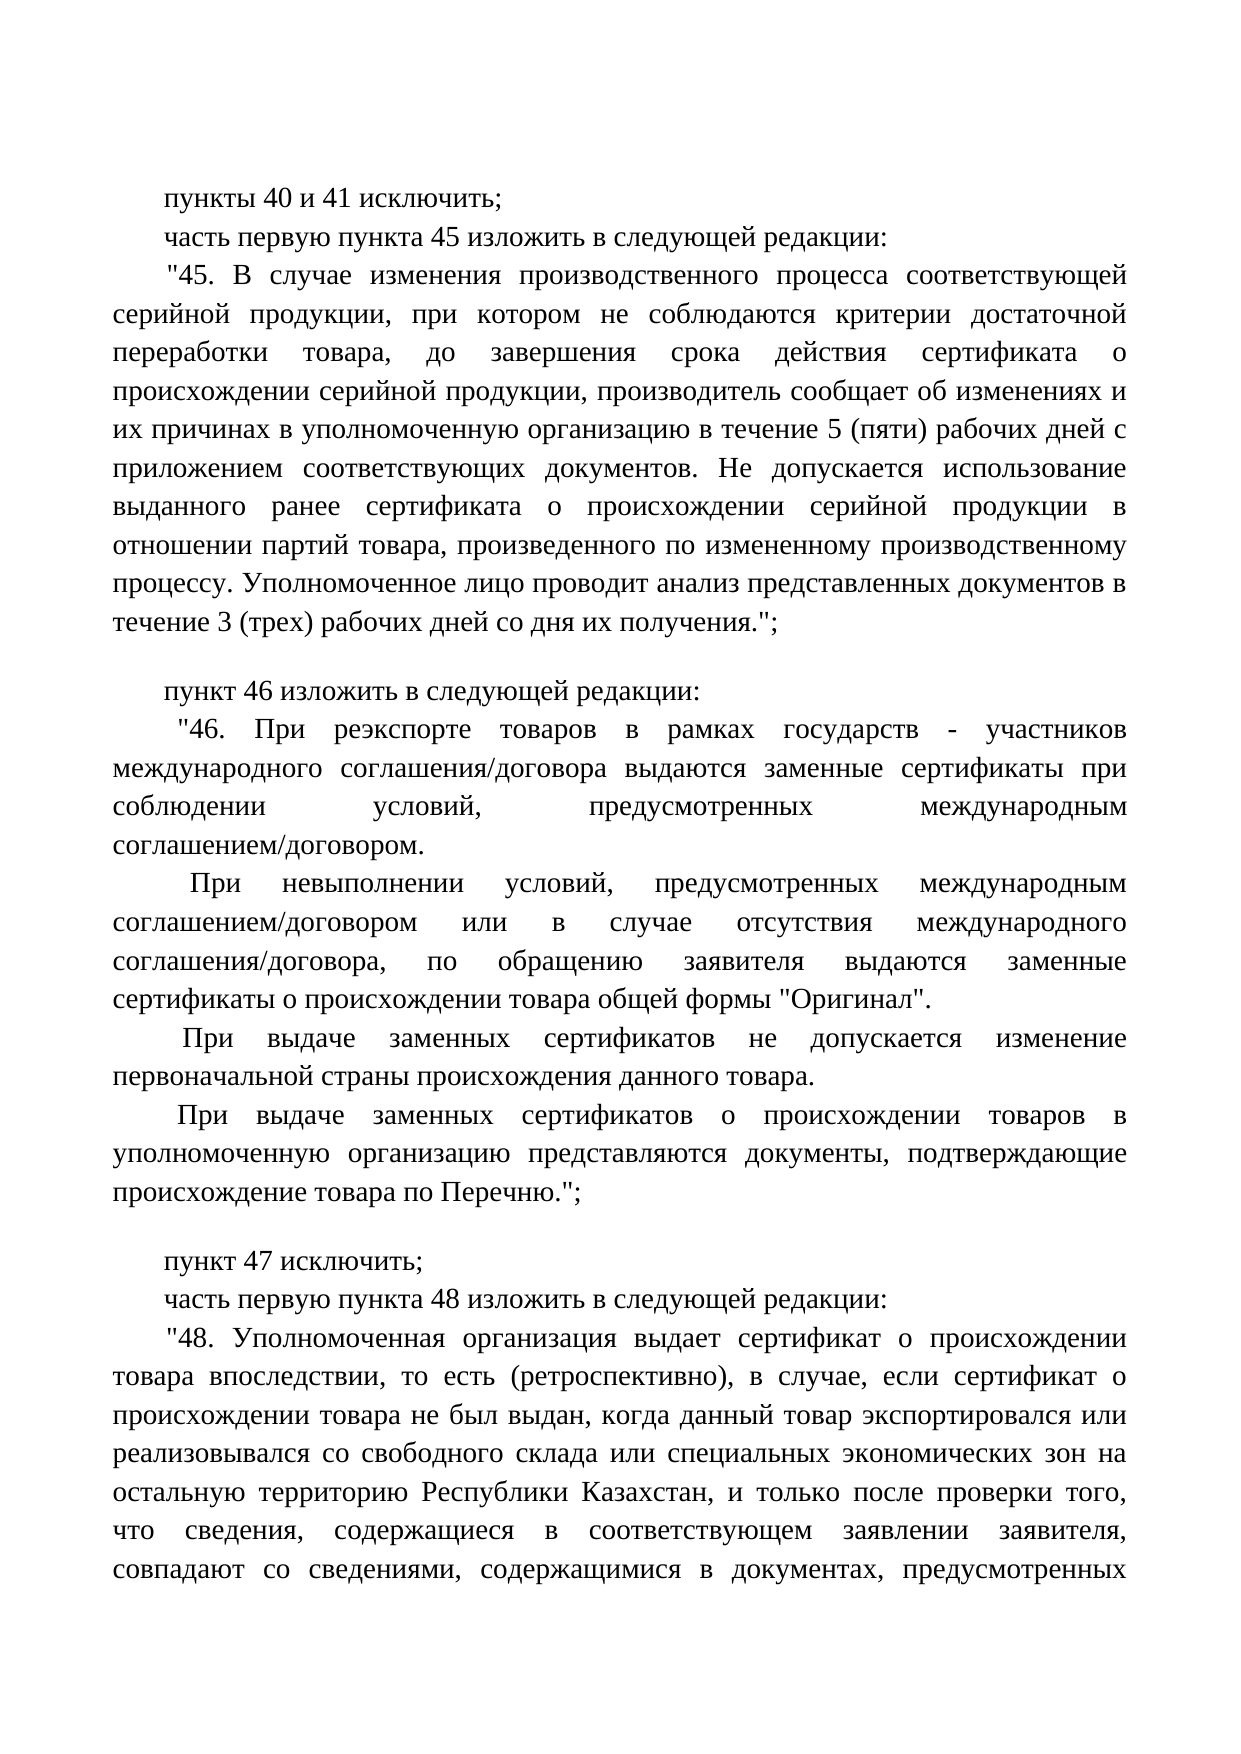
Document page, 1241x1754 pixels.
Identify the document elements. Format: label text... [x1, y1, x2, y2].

text часть первую пункта 48 изложить в следующей редакции: [112, 1281, 1128, 1315]
text При выдаче заменных сертификатов не допускается изменение первоначальной страны происхождения данного товара. [112, 1020, 1128, 1092]
text "45. В случае изменения производственного процесса соответствующей серийной продукции, при котором не соблюдаются критерии достаточной переработки товара, до завершения срока действия сертификата о происхождении серийной продукции, производитель сообщает об изменениях и их причинах в уполномоченную организацию в течение 5 (пяти) рабочих дней с приложением соответствующих документов. Не допускается использование выданного ранее сертификата о происхождении серийной продукции в отношении партий товара, произведенного по измененному производственному процессу. Уполномоченное лицо проводит анализ представленных документов в течение 3 (трех) рабочих дней со дня их получения."; [112, 257, 1128, 638]
text При выдаче заменных сертификатов о происхождении товаров в уполномоченную организацию представляются документы, подтверждающие происхождение товара по Перечню."; [112, 1097, 1128, 1207]
text пункт 46 изложить в следующей редакции: [112, 673, 1128, 706]
text При невыполнении условий, предусмотренных международным соглашением/договором или в случае отсутствия международного соглашения/договора, по обращению заявителя выдаются заменные сертификаты о происхождении товара общей формы "Оригинал". [112, 866, 1128, 1015]
text "46. При реэкспорте товаров в рамках государств - участников международного соглашения/договора выдаются заменные сертификаты при соблюдении условий, предусмотренных международным соглашением/договором. [112, 711, 1128, 861]
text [112, 1320, 1128, 1584]
text пункты 40 и 41 исключить; [112, 180, 1128, 214]
text пункт 47 исключить; [112, 1243, 1128, 1276]
text часть первую пункта 45 изложить в следующей редакции: [112, 219, 1128, 252]
